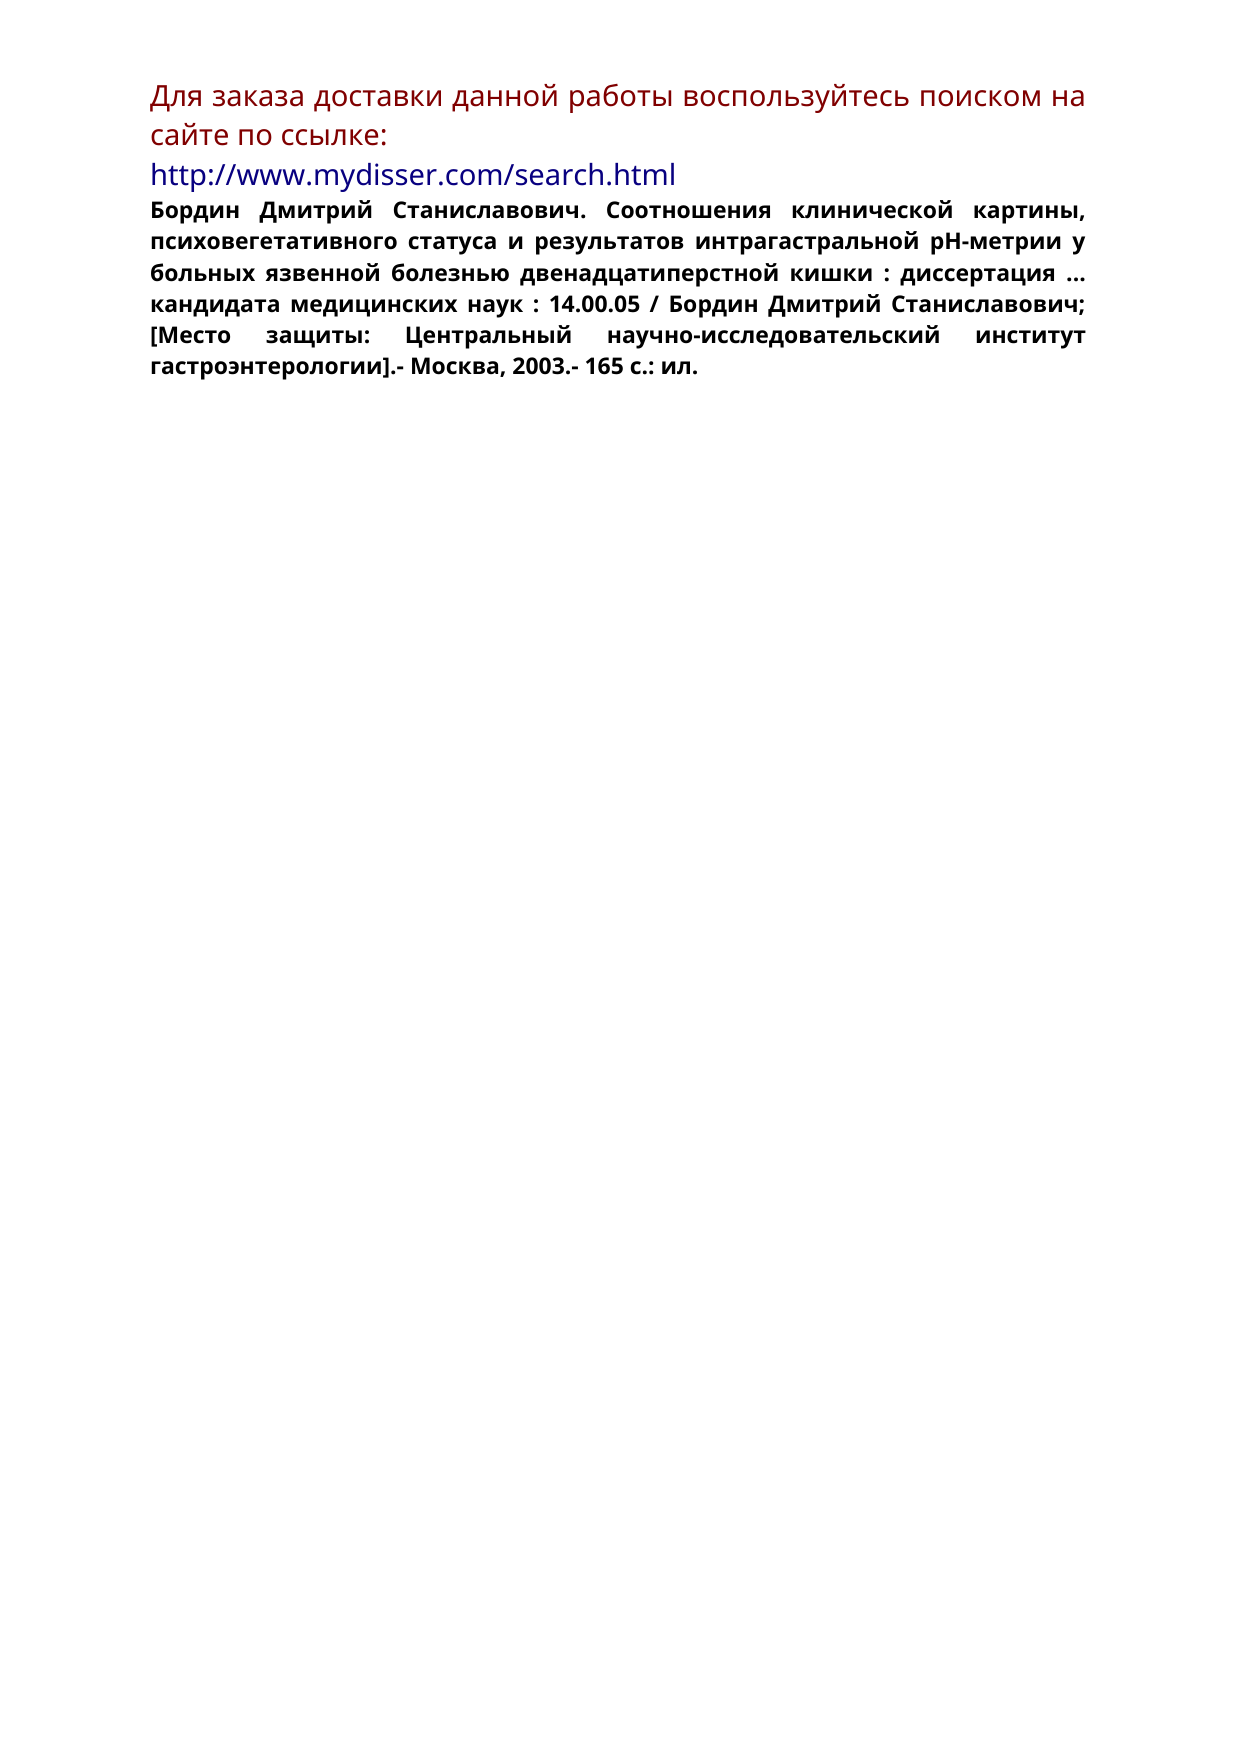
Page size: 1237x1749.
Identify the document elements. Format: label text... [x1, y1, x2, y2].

text Бордин Дмитрий Станиславович. Соотношения клинической картины, психовегетативного статуса и результатов интрагастральной рН-метрии у больных язвенной болезнью двенадцатиперстной кишки : диссертация ... кандидата медицинских наук : 14.00.05 / Бордин Дмитрий Станиславович; [Место защиты: Центральный научно-исследовательский институт гастроэнтерологии].- Москва, 2003.- 165 с.: ил. [150, 194, 1086, 382]
